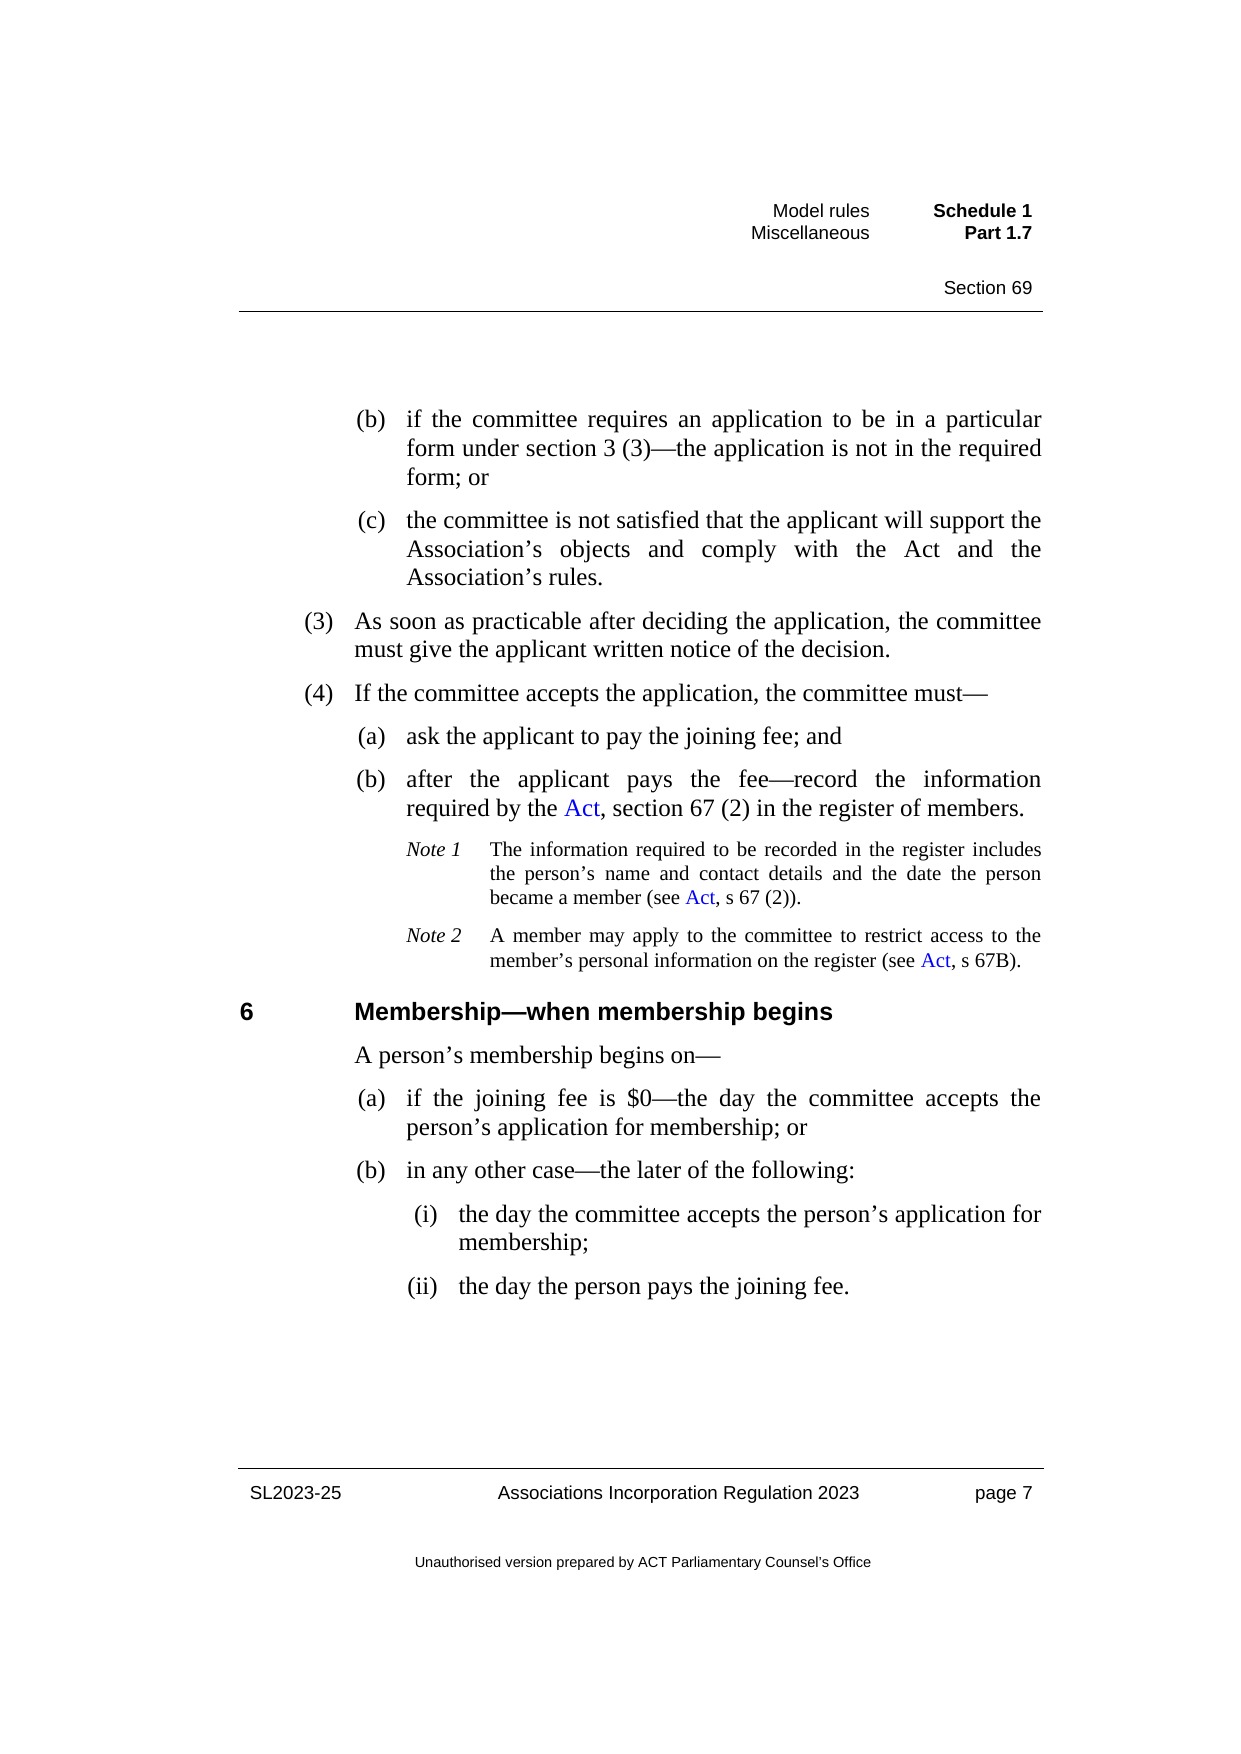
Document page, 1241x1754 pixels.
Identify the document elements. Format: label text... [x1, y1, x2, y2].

text 6 Membership—when membership begins [239, 997, 1042, 1025]
text (b) in any other case—the later of the following: [239, 1155, 1042, 1184]
text A person’s membership begins on— [354, 1040, 1042, 1069]
text (c) the committee is not satisfied that the applicant will support the Association’s objects and comply with the Act and the Association’s rules. [239, 505, 1042, 591]
text Note 1 The information required to be recorded in the register includes the person’s name and contact details and the date the person became a member (see Act, s 67 (2)). [406, 837, 1042, 909]
text Note 2 A member may apply to the committee to restrict access to the member’s personal information on the register (see Act, s 67B). [406, 923, 1042, 972]
text (4) If the committee accepts the application, the committee must— [239, 678, 1042, 707]
text (b) after the applicant pays the fee—record the information required by the Act, section 67 (2) in the register of members. [239, 764, 1042, 822]
text (b) if the committee requires an application to be in a particular form under section 3 (3)—the application is not in the required form; or [239, 404, 1042, 490]
text (a) ask the applicant to pay the joining fee; and [239, 721, 1042, 750]
text (a) if the joining fee is $0—the day the committee accepts the person’s application for membership; or [239, 1083, 1042, 1141]
text (3) As soon as practicable after deciding the application, the committee must give the applicant written notice of the decision. [239, 606, 1042, 663]
text (i) the day the committee accepts the person’s application for membership; [239, 1199, 1042, 1256]
text (ii) the day the person pays the joining fee. [239, 1271, 1042, 1299]
